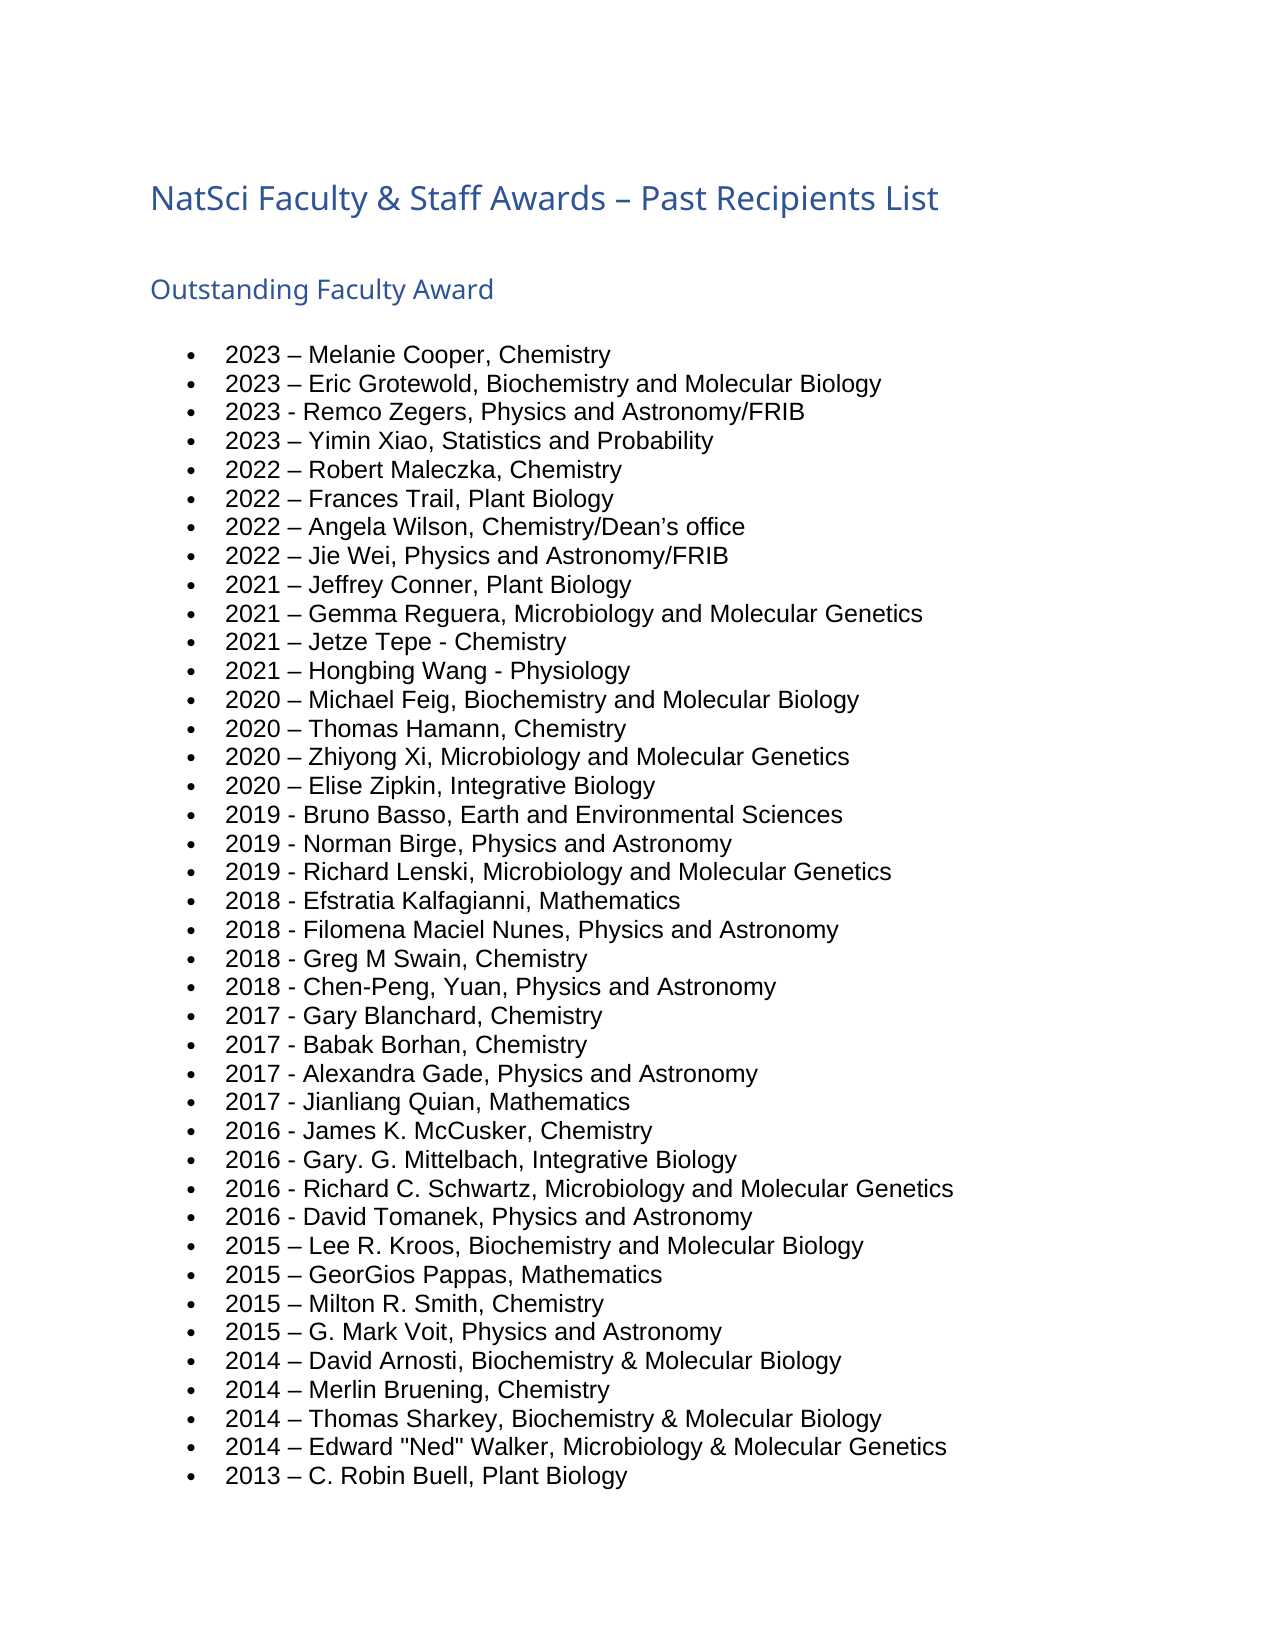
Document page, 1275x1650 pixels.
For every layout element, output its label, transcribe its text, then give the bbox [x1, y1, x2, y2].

list 2017 - Gary Blanchard, Chemistry [187, 1001, 1125, 1030]
list 2020 – Thomas Hamann, Chemistry [187, 713, 1125, 742]
list 2018 - Greg M Swain, Chemistry [187, 943, 1125, 972]
list 2014 – Merlin Bruening, Chemistry [187, 1375, 1125, 1403]
list 2021 – Jeffrey Conner, Plant Biology [187, 570, 1125, 598]
list 2020 – Zhiyong Xi, Microbiology and Molecular Genetics [187, 742, 1125, 771]
list 2022 – Robert Maleczka, Chemistry [187, 455, 1125, 483]
list 2023 - Remco Zegers, Physics and Astronomy/FRIB [187, 397, 1125, 426]
list 2015 – Milton R. Smith, Chemistry [187, 1288, 1125, 1317]
subtitle Outstanding Faculty Award [150, 271, 1125, 308]
list 2023 – Eric Grotewold, Biochemistry and Molecular Biology [187, 368, 1125, 397]
list 2014 – Edward "Ned" Walker, Microbiology & Molecular Genetics [187, 1432, 1125, 1461]
list 2017 - Alexandra Gade, Physics and Astronomy [187, 1058, 1125, 1087]
list 2023 – Melanie Cooper, Chemistry [187, 340, 1125, 368]
list 2016 - David Tomanek, Physics and Astronomy [187, 1202, 1125, 1231]
list 2020 – Elise Zipkin, Integrative Biology [187, 771, 1125, 800]
list 2017 - Jianliang Quian, Mathematics [187, 1087, 1125, 1116]
list 2021 – Jetze Tepe - Chemistry [187, 627, 1125, 656]
list 2013 – C. Robin Buell, Plant Biology [187, 1461, 1125, 1490]
list 2018 - Chen-Peng, Yuan, Physics and Astronomy [187, 972, 1125, 1001]
list 2019 - Norman Birge, Physics and Astronomy [187, 828, 1125, 857]
list 2020 – Michael Feig, Biochemistry and Molecular Biology [187, 685, 1125, 713]
list 2016 - Gary. G. Mittelbach, Integrative Biology [187, 1145, 1125, 1173]
list 2021 – Hongbing Wang - Physiology [187, 656, 1125, 685]
list 2017 - Babak Borhan, Chemistry [187, 1030, 1125, 1058]
list 2019 - Richard Lenski, Microbiology and Molecular Genetics [187, 857, 1125, 886]
list 2016 - James K. McCusker, Chemistry [187, 1116, 1125, 1145]
list 2015 – G. Mark Voit, Physics and Astronomy [187, 1317, 1125, 1346]
list 2014 – David Arnosti, Biochemistry & Molecular Biology [187, 1346, 1125, 1375]
list 2019 - Bruno Basso, Earth and Environmental Sciences [187, 800, 1125, 828]
list 2014 – Thomas Sharkey, Biochemistry & Molecular Biology [187, 1403, 1125, 1432]
subtitle NatSci Faculty & Staff Awards – Past Recipients List [150, 175, 1125, 220]
list 2018 - Efstratia Kalfagianni, Mathematics [187, 886, 1125, 915]
list 2023 – Yimin Xiao, Statistics and Probability [187, 426, 1125, 455]
list 2022 – Frances Trail, Plant Biology [187, 483, 1125, 512]
list 2022 – Angela Wilson, Chemistry/Dean’s office [187, 512, 1125, 541]
list 2022 – Jie Wei, Physics and Astronomy/FRIB [187, 541, 1125, 570]
list 2018 - Filomena Maciel Nunes, Physics and Astronomy [187, 915, 1125, 943]
list 2015 – Lee R. Kroos, Biochemistry and Molecular Biology [187, 1231, 1125, 1260]
list 2021 – Gemma Reguera, Microbiology and Molecular Genetics [187, 598, 1125, 627]
list 2016 - Richard C. Schwartz, Microbiology and Molecular Genetics [187, 1173, 1125, 1202]
list 2015 – GeorGios Pappas, Mathematics [187, 1260, 1125, 1288]
